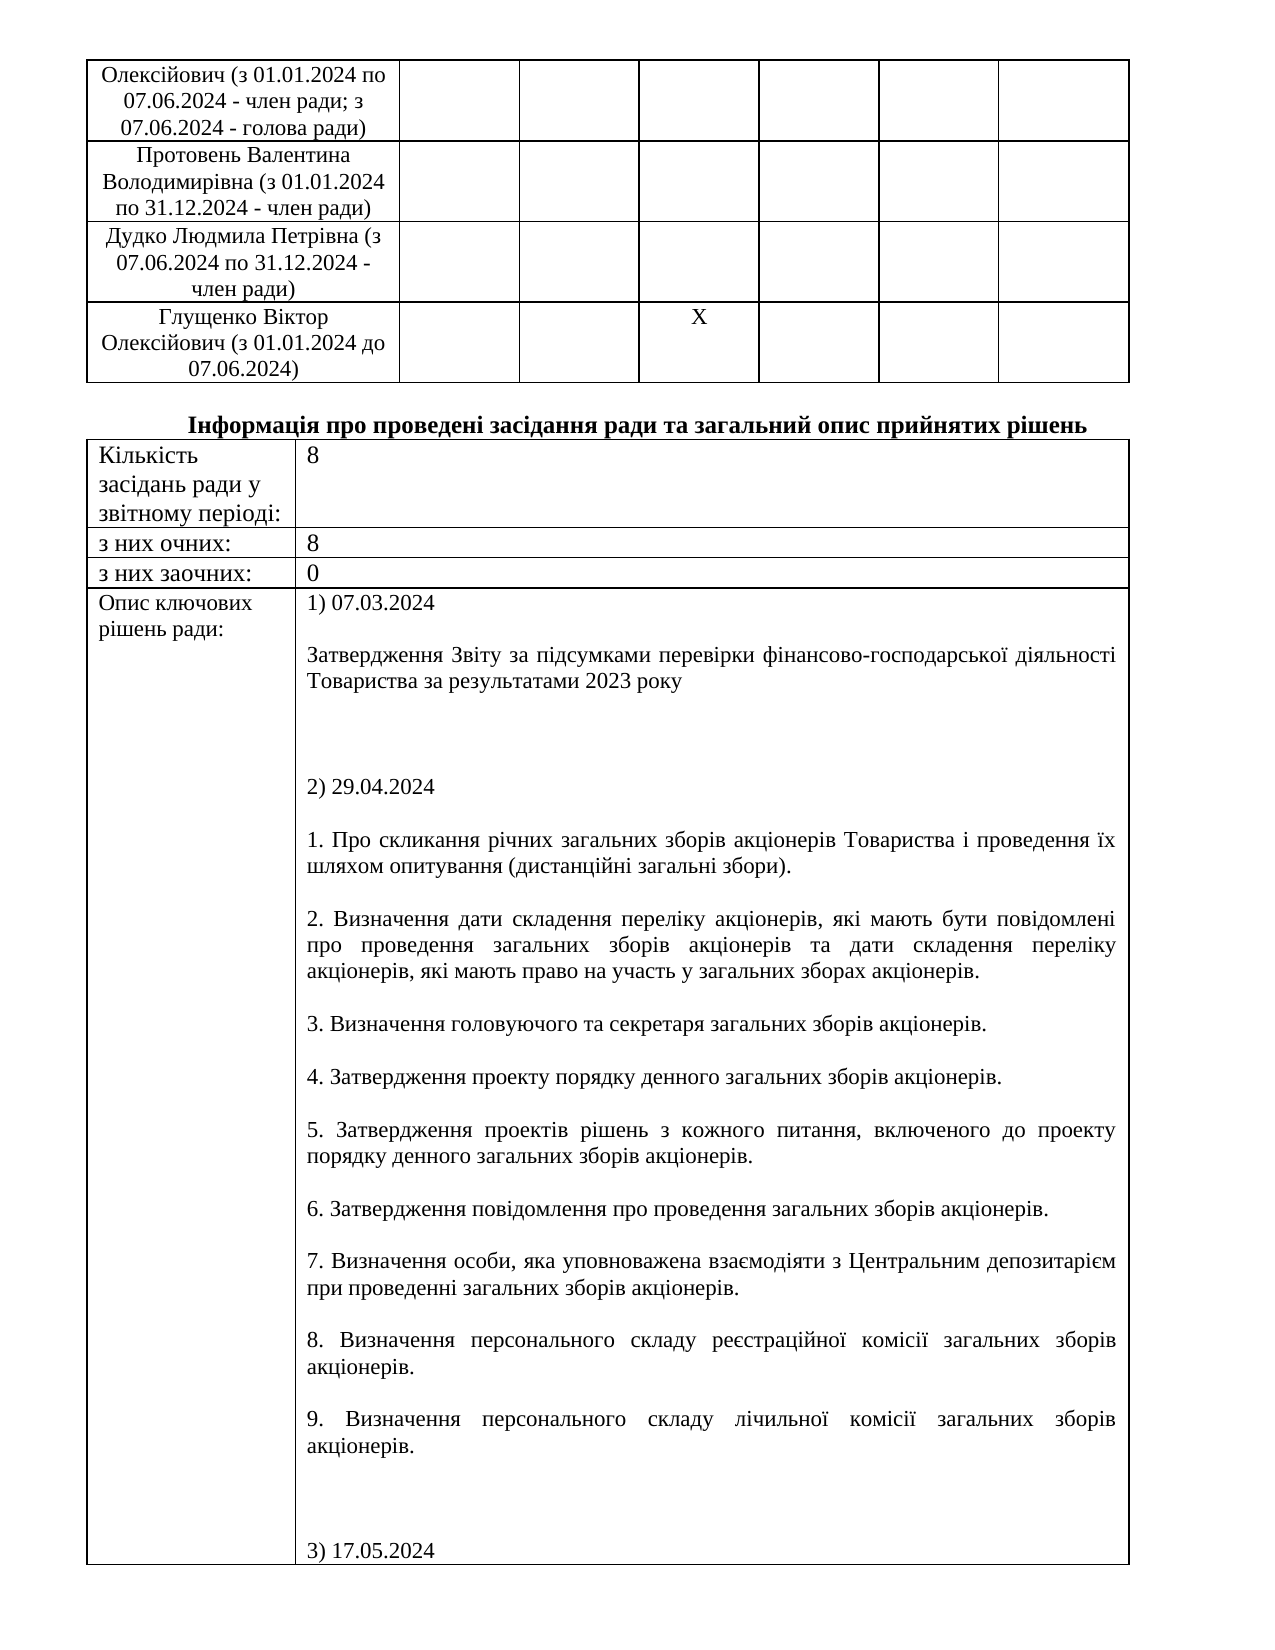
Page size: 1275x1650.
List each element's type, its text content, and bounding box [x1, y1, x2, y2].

table_cell [999, 142, 1128, 221]
table_cell [400, 222, 519, 301]
text Інформація про проведені засідання ради та загальний опис прийнятих рішень [75, 410, 1200, 438]
table_cell [400, 61, 519, 140]
table_cell [520, 222, 638, 301]
table_cell Глущенко Вiктор Олексiйович (з 01.01.2024 до 07.06.2024) [88, 303, 399, 382]
table_cell X [640, 61, 758, 140]
table_cell [760, 303, 878, 382]
table_cell [880, 61, 998, 140]
table_cell [400, 142, 519, 221]
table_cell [296, 589, 1128, 1564]
table_cell [520, 303, 638, 382]
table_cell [88, 61, 399, 140]
table_cell [999, 61, 1128, 140]
table_cell Протовень Валентина Володимирiвна (з 01.01.2024 по 31.12.2024 - член ради) [88, 142, 399, 221]
table_cell 8 [296, 528, 1128, 557]
table_cell [880, 142, 998, 221]
table_header Кількість засідань ради у звітному періоді: [88, 440, 295, 526]
table_cell [640, 222, 758, 301]
table_cell [880, 303, 998, 382]
table_cell [400, 303, 519, 382]
table_cell Дудко Людмила Петрiвна (з 07.06.2024 по 31.12.2024 - член ради) [88, 222, 399, 301]
table_cell [999, 222, 1128, 301]
table_cell 0 [296, 558, 1128, 587]
table_header 8 [296, 440, 1128, 526]
table_cell [520, 61, 638, 140]
table_cell [520, 142, 638, 221]
table_cell [999, 303, 1128, 382]
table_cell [88, 589, 295, 1564]
table_cell [760, 142, 878, 221]
table_cell [640, 142, 758, 221]
table_cell [760, 61, 878, 140]
table_cell з них заочних: [88, 558, 295, 587]
table_cell X [640, 303, 758, 382]
table_cell [760, 222, 878, 301]
table_cell з них очних: [88, 528, 295, 557]
table_cell [880, 222, 998, 301]
